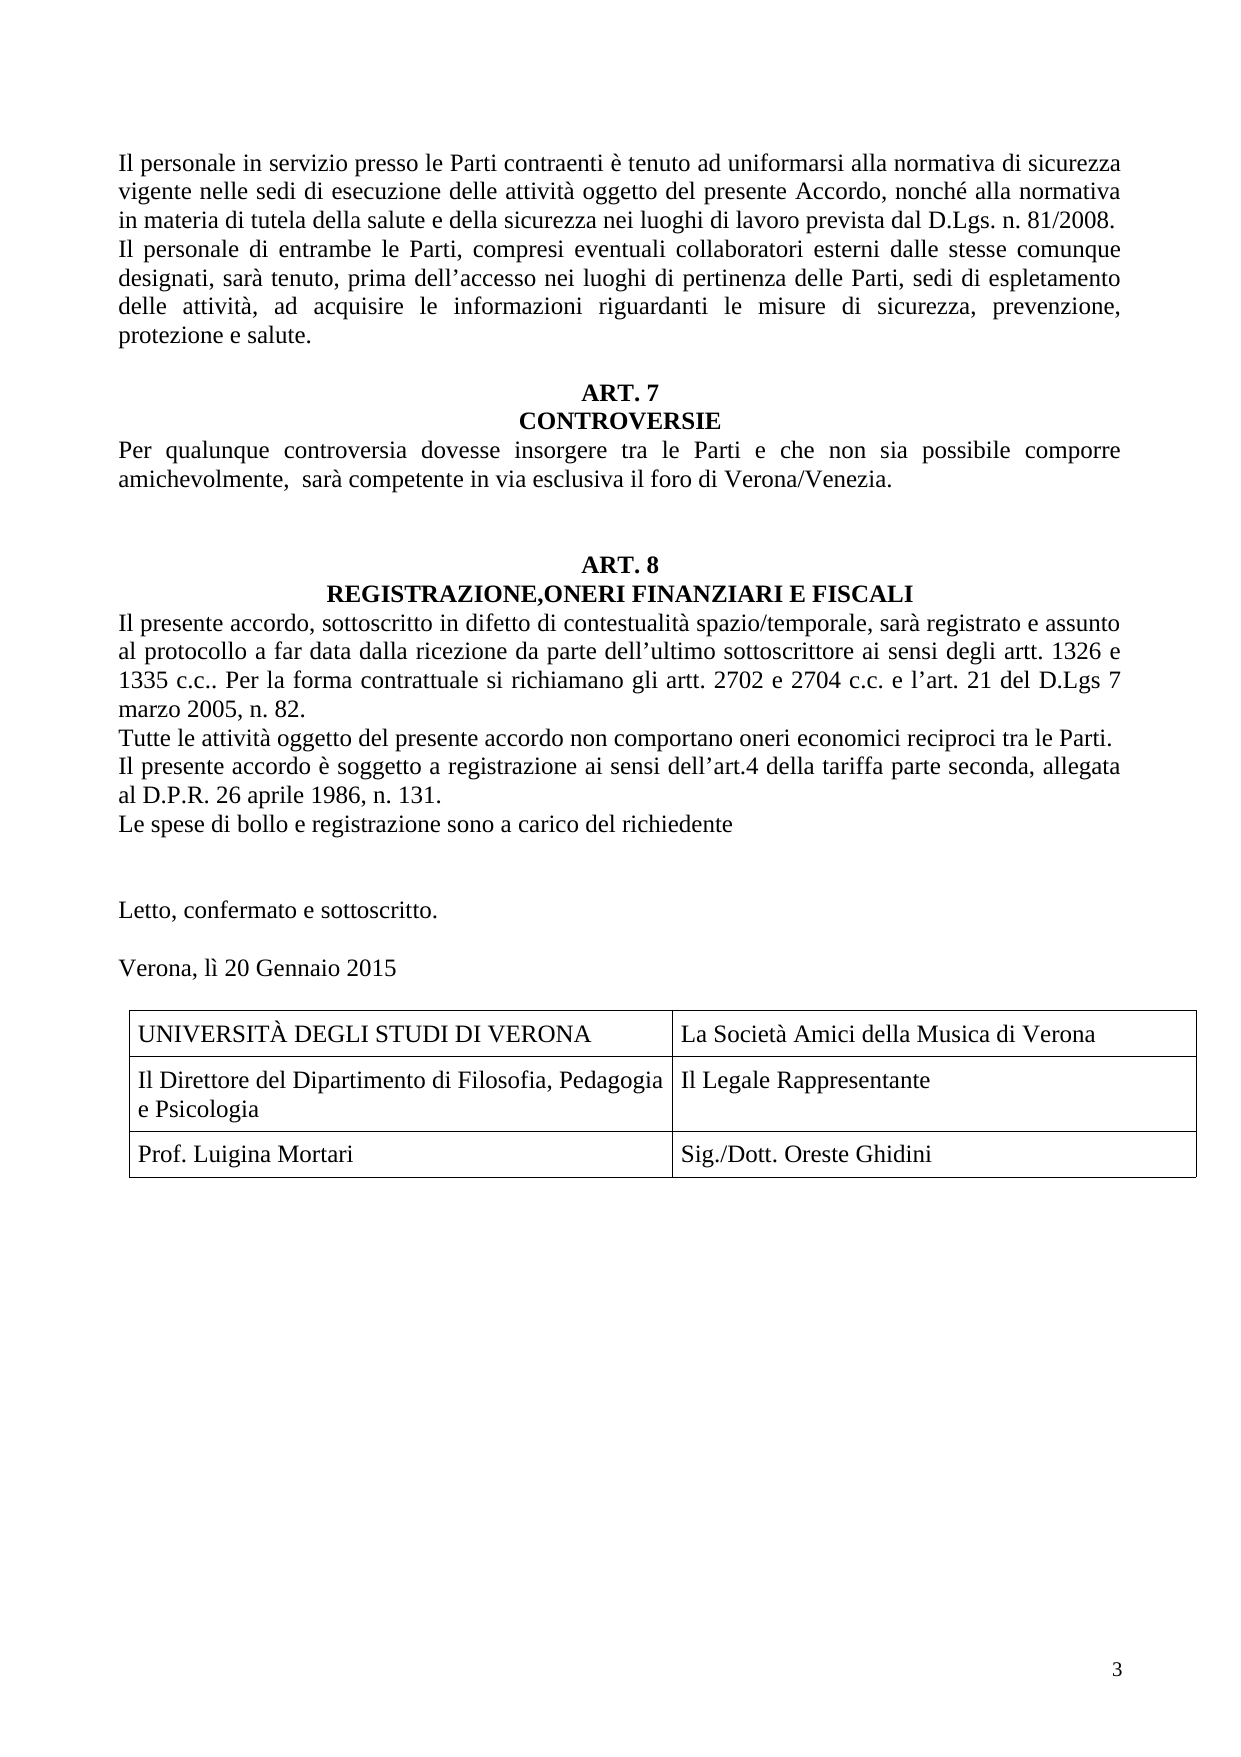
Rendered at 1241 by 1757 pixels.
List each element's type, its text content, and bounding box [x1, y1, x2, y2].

table_cell Sig./Dott. Oreste Ghidini [673, 1132, 1196, 1177]
table_cell Il Legale Rappresentante [673, 1057, 1196, 1131]
table_cell Il Direttore del Dipartimento di Filosofia, Pedagogia e Psicologia [130, 1057, 672, 1131]
text Per qualunque controversia dovesse insorgere tra le Parti e che non sia possibile comporre amichevolmente, sarà competente in via esclusiva il foro di Verona/Venezia. [118, 435, 1122, 493]
text ART. 7 [118, 378, 1122, 406]
table_header UNIVERSITÀ DEGLI STUDI DI VERONA [130, 1011, 672, 1056]
text CONTROVERSIE [118, 406, 1122, 435]
text REGISTRAZIONE,ONERI FINANZIARI E FISCALI [118, 579, 1122, 608]
text Letto, confermato e sottoscritto. [118, 895, 1122, 924]
text Le spese di bollo e registrazione sono a carico del richiedente [118, 809, 1122, 838]
text Il presente accordo, sottoscritto in difetto di contestualità spazio/temporale, sarà registrato e assunto al protocollo a far data dalla ricezione da parte dell’ultimo sottoscrittore ai sensi degli artt. 1326 e 1335 c.c.. Per la forma contrattuale si richiamano gli artt. 2702 e 2704 c.c. e l’art. 21 del D.Lgs 7 marzo 2005, n. 82. [118, 608, 1122, 723]
text Tutte le attività oggetto del presente accordo non comportano oneri economici reciproci tra le Parti. [118, 723, 1122, 751]
table_cell Prof. Luigina Mortari [130, 1132, 672, 1177]
text Il personale di entrambe le Parti, compresi eventuali collaboratori esterni dalle stesse comunque designati, sarà tenuto, prima dell’accesso nei luoghi di pertinenza delle Parti, sedi di espletamento delle attività, ad acquisire le informazioni riguardanti le misure di sicurezza, prevenzione, protezione e salute. [118, 234, 1122, 349]
text Il personale in servizio presso le Parti contraenti è tenuto ad uniformarsi alla normativa di sicurezza vigente nelle sedi di esecuzione delle attività oggetto del presente Accordo, nonché alla normativa in materia di tutela della salute e della sicurezza nei luoghi di lavoro prevista dal D.Lgs. n. 81/2008. [118, 148, 1122, 234]
text ART. 8 [118, 550, 1122, 579]
text Verona, lì 20 Gennaio 2015 [118, 953, 1122, 981]
text Il presente accordo è soggetto a registrazione ai sensi dell’art.4 della tariffa parte seconda, allegata al D.P.R. 26 aprile 1986, n. 131. [118, 751, 1122, 809]
table_header La Società Amici della Musica di Verona [673, 1011, 1196, 1056]
